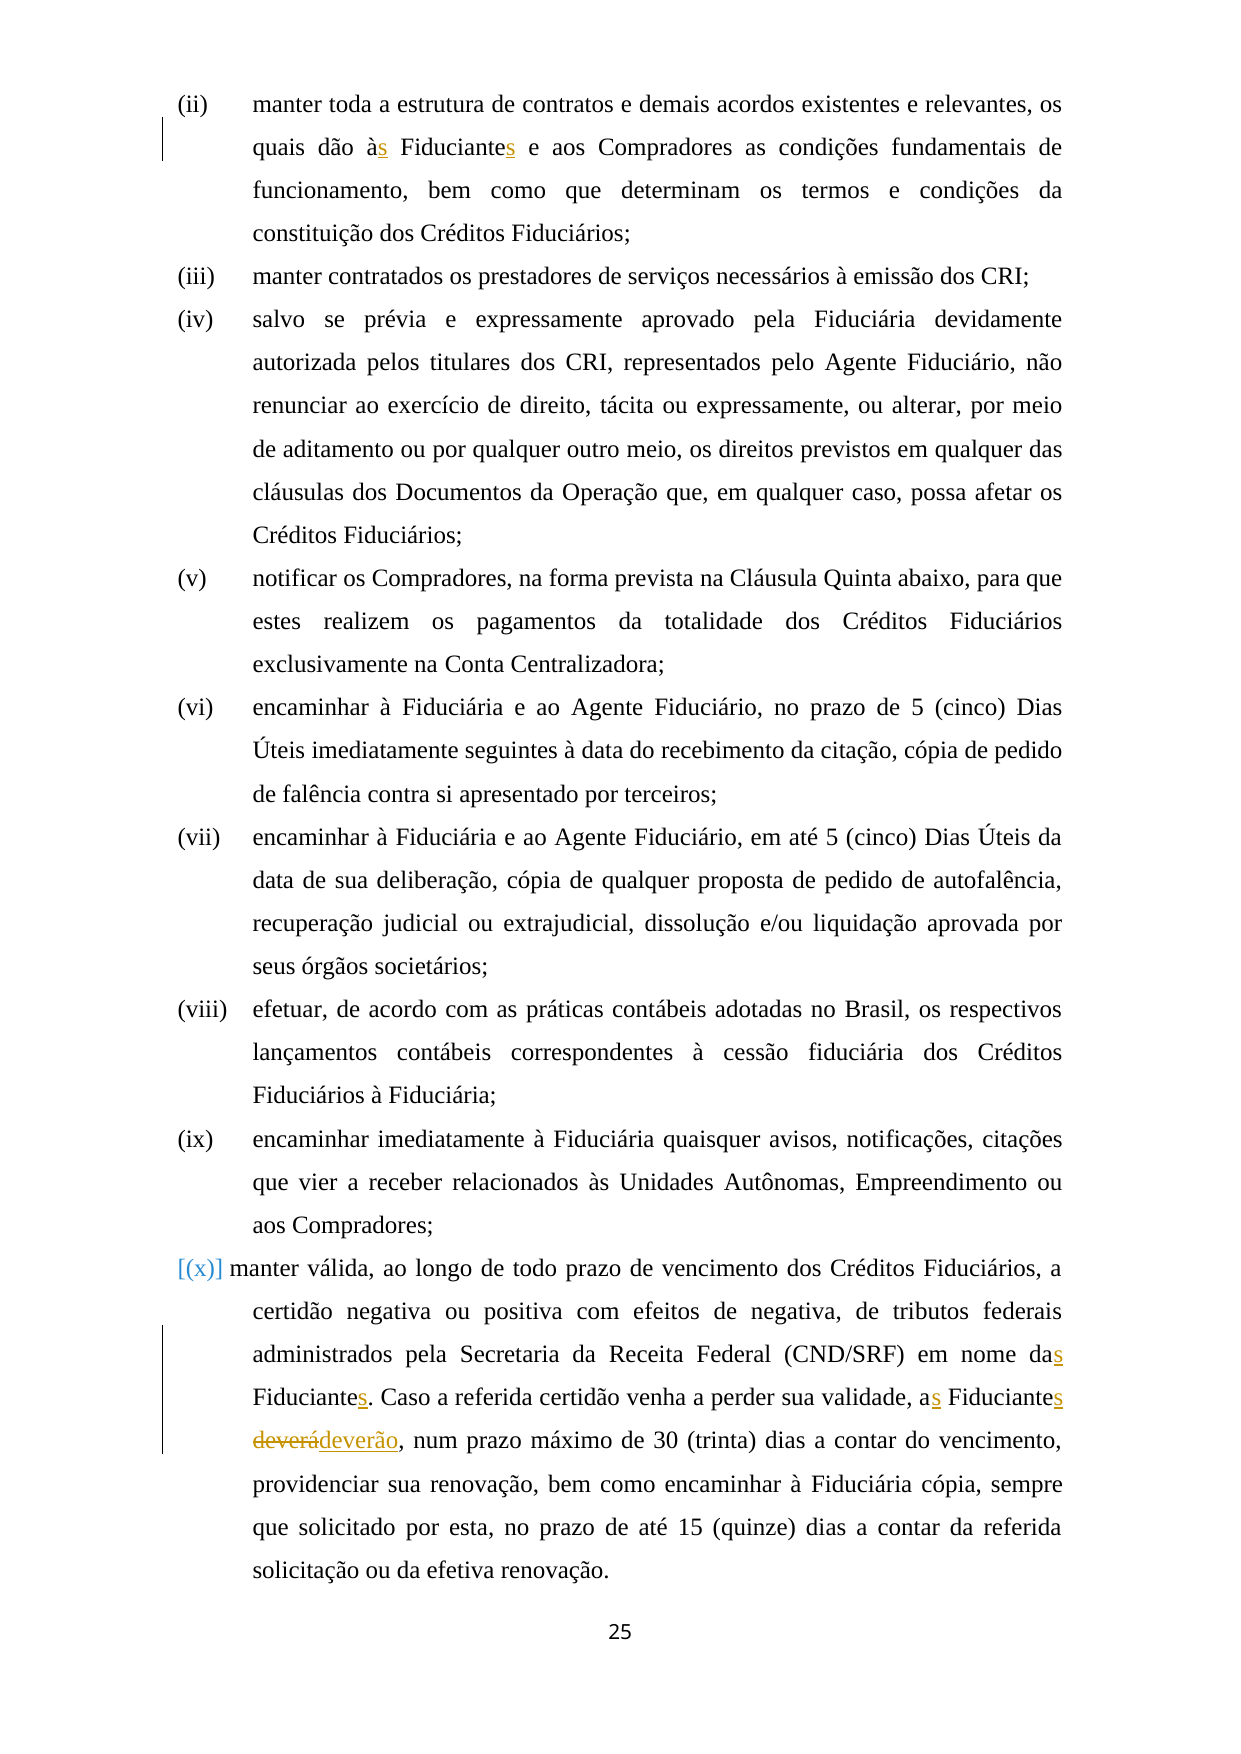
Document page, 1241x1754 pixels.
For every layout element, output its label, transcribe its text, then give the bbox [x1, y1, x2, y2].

list manter contratados os prestadores de serviços necessários à emissão dos CRI; [177, 261, 1063, 290]
list manter toda a estrutura de contratos e demais acordos existentes e relevantes, os quais dão à Fiduciante e aos Compradores as condições fundamentais de funcionamento, bem como que determinam os termos e condições da constituição dos Créditos Fiduciários; [177, 89, 1063, 247]
list encaminhar à Fiduciária e ao Agente Fiduciário, no prazo de 5 (cinco) Dias Úteis imediatamente seguintes à data do recebimento da citação, cópia de pedido de falência contra si apresentado por terceiros; [177, 692, 1063, 807]
list salvo se prévia e expressamente aprovado pela Fiduciária devidamente autorizada pelos titulares dos CRI, representados pelo Agente Fiduciário, não renunciar ao exercício de direito, tácita ou expressamente, ou alterar, por meio de aditamento ou por qualquer outro meio, os direitos previstos em qualquer das cláusulas dos Documentos da Operação que, em qualquer caso, possa afetar os Créditos Fiduciários; [177, 304, 1063, 549]
list notificar os Compradores, na forma prevista na Cláusula Quinta abaixo, para que estes realizem os pagamentos da totalidade dos Créditos Fiduciários exclusivamente na Conta Centralizadora; [177, 563, 1063, 678]
list encaminhar à Fiduciária e ao Agente Fiduciário, em até 5 (cinco) Dias Úteis da data de sua deliberação, cópia de qualquer proposta de pedido de autofalência, recuperação judicial ou extrajudicial, dissolução e/ou liquidação aprovada por seus órgãos societários; [177, 822, 1063, 980]
list manter válida, ao longo de todo prazo de vencimento dos Créditos Fiduciários, a certidão negativa ou positiva com efeitos de negativa, de tributos federais administrados pela Secretaria da Receita Federal (CND/SRF) em nome da Fiduciante. Caso a referida certidão venha a perder sua validade, a Fiduciante , num prazo máximo de 30 (trinta) dias a contar do vencimento, providenciar sua renovação, bem como encaminhar à Fiduciária cópia, sempre que solicitado por esta, no prazo de até 15 (quinze) dias a contar da referida solicitação ou da efetiva renovação. [177, 1253, 1063, 1584]
list encaminhar imediatamente à Fiduciária quaisquer avisos, notificações, citações que vier a receber relacionados às Unidades Autônomas, Empreendimento ou aos Compradores; [177, 1124, 1063, 1239]
list efetuar, de acordo com as práticas contábeis adotadas no Brasil, os respectivos lançamentos contábeis correspondentes à cessão fiduciária dos Créditos Fiduciários à Fiduciária; [177, 994, 1063, 1109]
